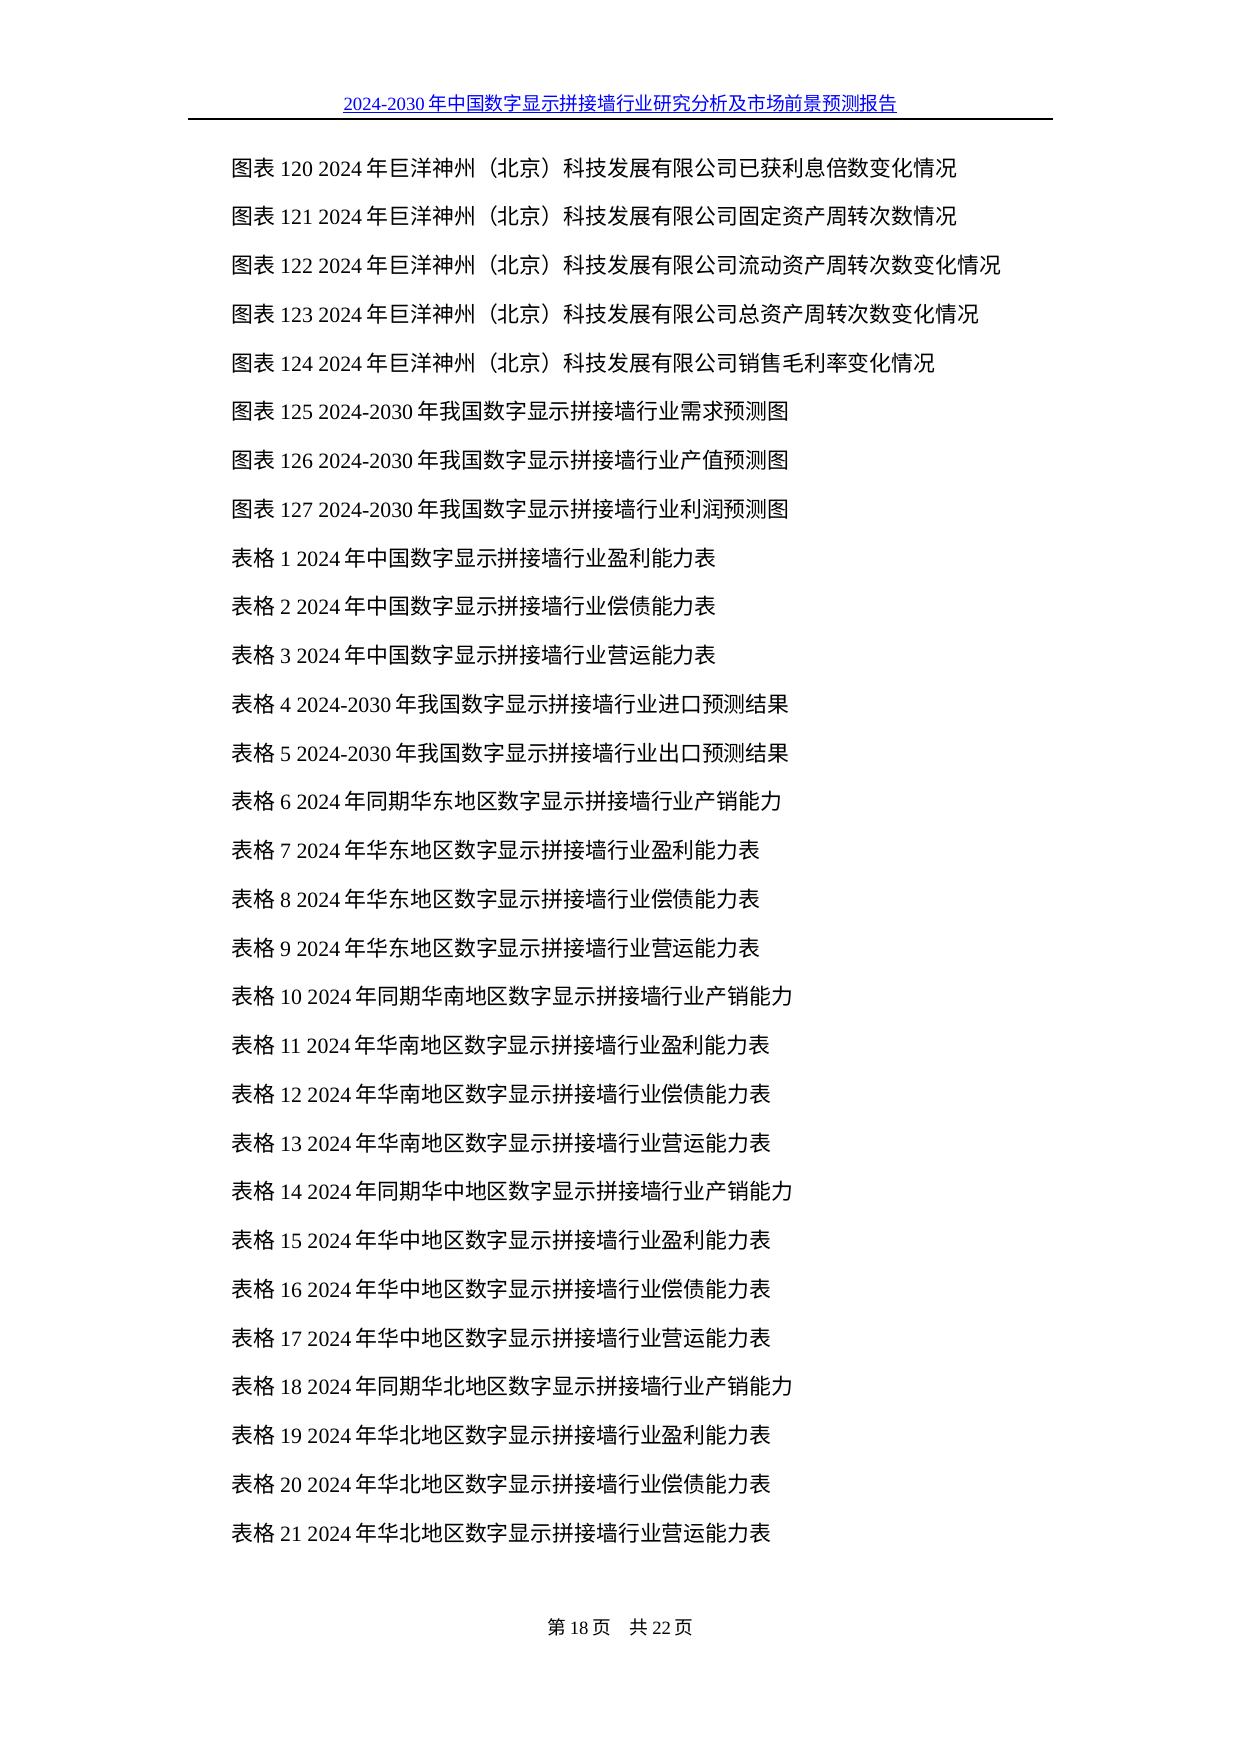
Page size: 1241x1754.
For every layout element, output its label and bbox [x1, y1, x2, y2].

text [187, 150, 1053, 1548]
